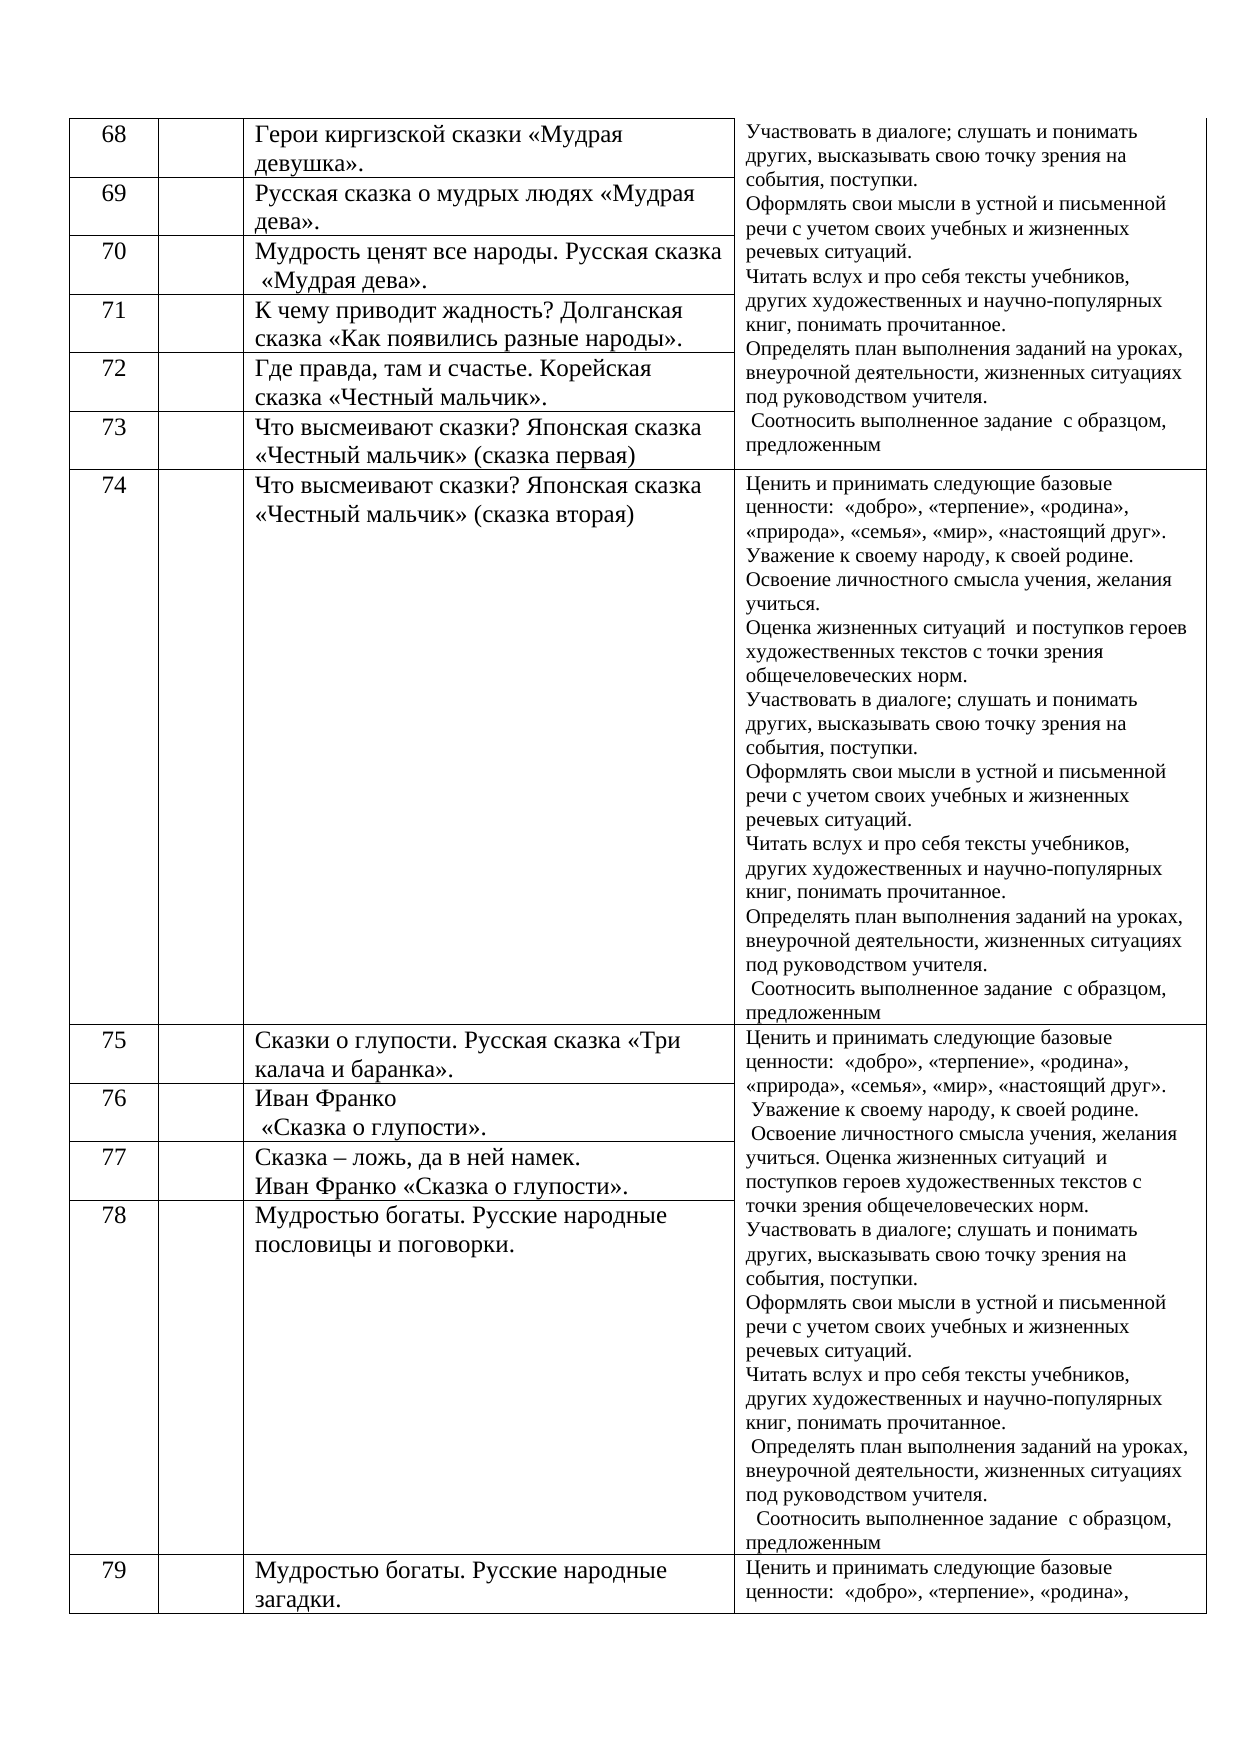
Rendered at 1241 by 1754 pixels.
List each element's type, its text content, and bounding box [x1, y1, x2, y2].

table_cell Мудростью богаты. Русские народные загадки. [244, 1555, 734, 1613]
table_cell [159, 236, 243, 294]
table_cell [159, 119, 243, 177]
table_cell Что высмеивают сказки? Японская сказка «Честный мальчик» (сказка вторая) [244, 470, 734, 1024]
table_cell 77 [70, 1142, 158, 1199]
table_cell [159, 470, 243, 1024]
table_cell 69 [70, 178, 158, 235]
table_cell 78 [70, 1201, 158, 1554]
table_cell [159, 353, 243, 411]
table_cell 70 [70, 236, 158, 294]
table_cell 75 [70, 1025, 158, 1082]
table_cell Иван Франко «Сказка о глупости». [244, 1084, 734, 1141]
table_cell 74 [70, 470, 158, 1024]
table_cell [159, 1555, 243, 1613]
table_cell 71 [70, 295, 158, 352]
table_cell 72 [70, 353, 158, 411]
table_cell 68 [70, 119, 158, 177]
table_cell [159, 178, 243, 235]
table_cell 79 [70, 1555, 158, 1613]
table_cell 73 [70, 412, 158, 469]
table_cell Русская сказка о мудрых людях «Мудрая дева». [244, 178, 734, 235]
table_cell [159, 1084, 243, 1141]
table_cell [159, 295, 243, 352]
table_cell Мудростью богаты. Русские народные пословицы и поговорки. [244, 1201, 734, 1554]
table_cell К чему приводит жадность? Долганская сказка «Как появились разные народы». [244, 295, 734, 352]
table_cell Сказка – ложь, да в ней намек. Иван Франко «Сказка о глупости». [244, 1142, 734, 1199]
table_cell Что высмеивают сказки? Японская сказка «Честный мальчик» (сказка первая) [244, 412, 734, 469]
table_cell Мудрость ценят все народы. Русская сказка «Мудрая дева». [244, 236, 734, 294]
table_cell [159, 1201, 243, 1554]
table_cell Сказки о глупости. Русская сказка «Три калача и баранка». [244, 1025, 734, 1082]
table_cell [159, 412, 243, 469]
table_cell Где правда, там и счастье. Корейская сказка «Честный мальчик». [244, 353, 734, 411]
table_cell 76 [70, 1084, 158, 1141]
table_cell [735, 1555, 1206, 1613]
table_cell Герои киргизской сказки «Мудрая девушка». [244, 119, 734, 177]
table_cell [159, 1025, 243, 1082]
table_cell [159, 1142, 243, 1199]
